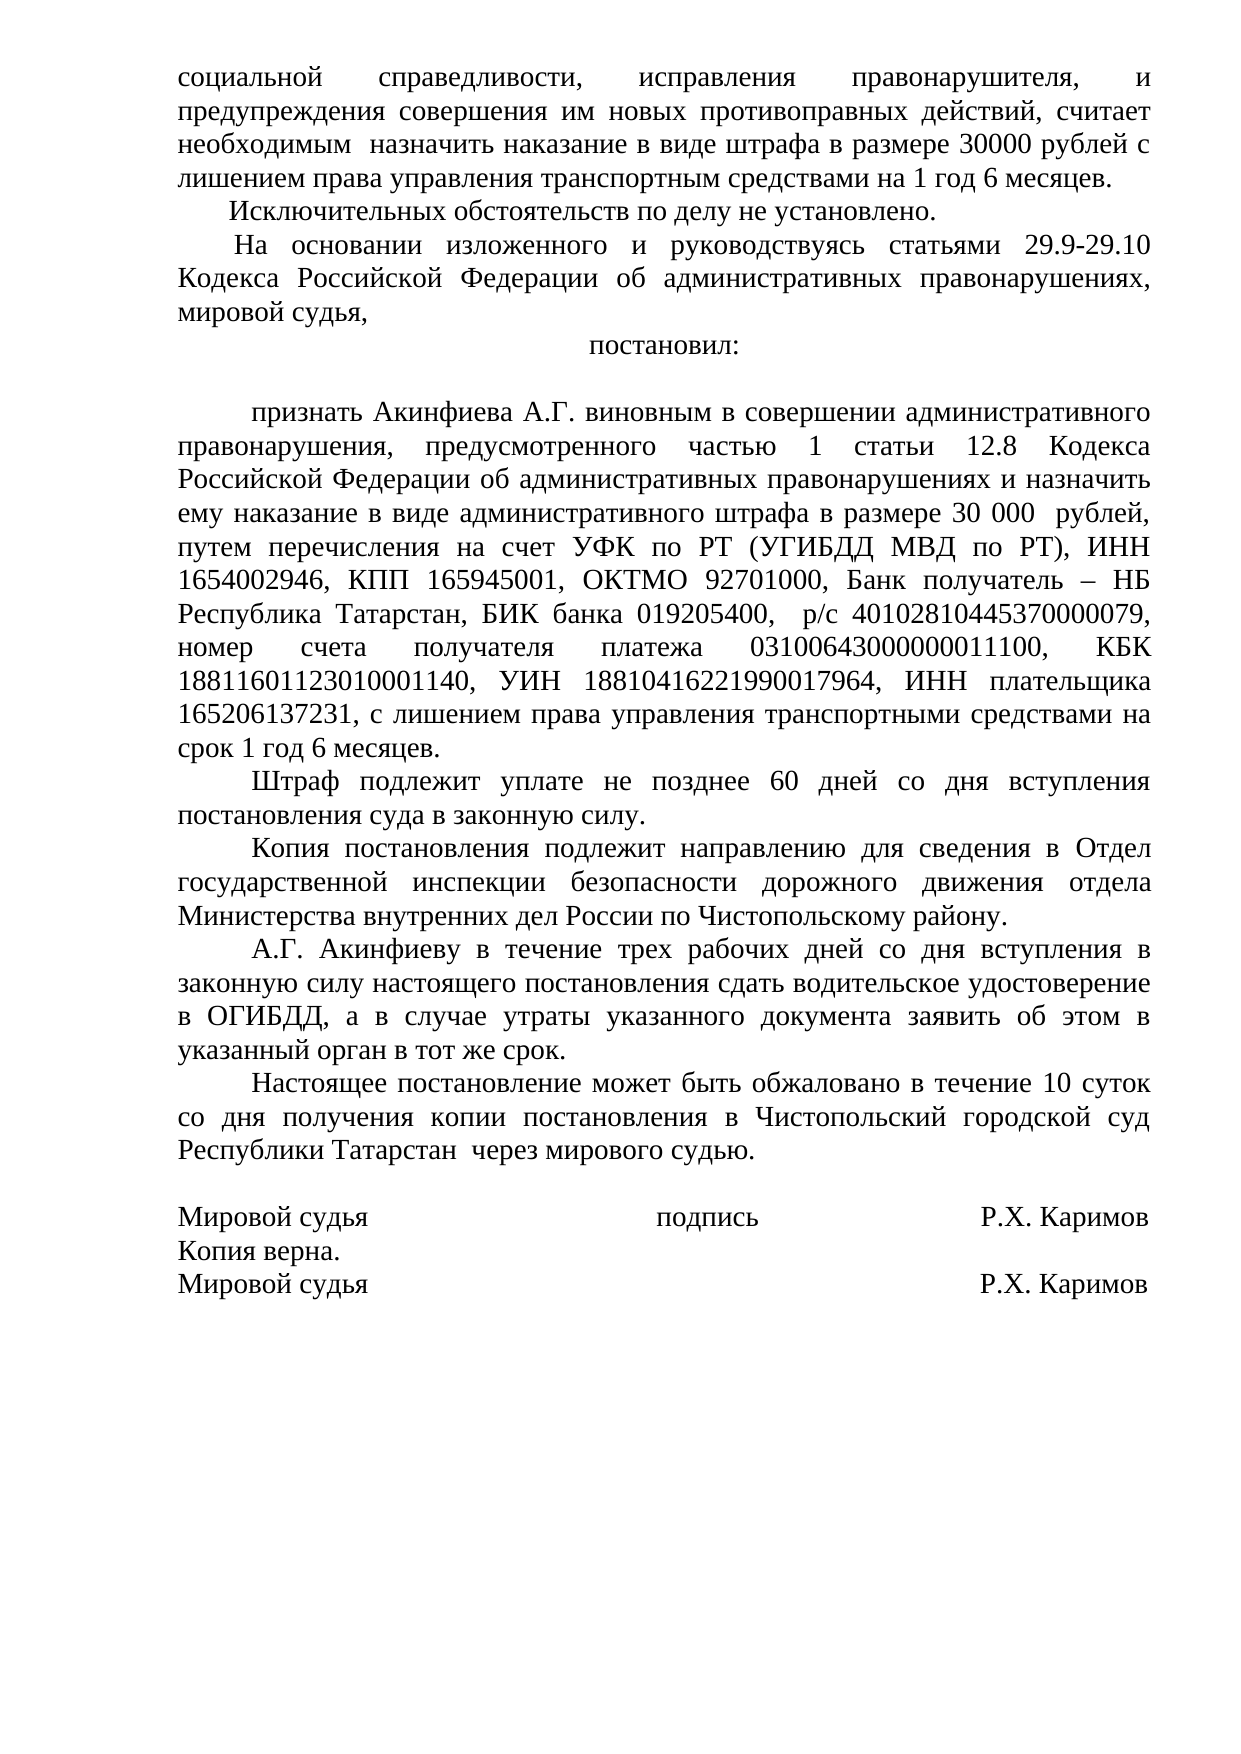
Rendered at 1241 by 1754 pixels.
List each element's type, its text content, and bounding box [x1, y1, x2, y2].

text А.Г. Акинфиеву в течение трех рабочих дней со дня вступления в законную силу настоящего постановления сдать водительское удостоверение в ОГИБДД, а в случае утраты указанного документа заявить об этом в указанный орган в тот же срок. [177, 931, 1152, 1065]
text Исключительных обстоятельств по делу не установлено. [177, 193, 1152, 227]
text признать Акинфиева А.Г. виновным в совершении административного правонарушения, предусмотренного частью 1 статьи 12.8 Кодекса Российской Федерации об административных правонарушениях и назначить ему наказание в виде административного штрафа в размере 30 000 рублей, путем перечисления на счет УФК по РТ (УГИБДД МВД по РТ), ИНН 1654002946, КПП 165945001, ОКТМО 92701000, Банк получатель – НБ Республика Татарстан, БИК банка 019205400, р/с 40102810445370000079, номер счета получателя платежа 03100643000000011100, КБК 18811601123010001140, УИН 18810416221990017964, ИНН плательщика 165206137231, с лишением права управления транспортными средствами на срок 1 год 6 месяцев. [177, 394, 1152, 763]
text Мировой судья подпись Р.Х. Каримов [177, 1199, 1152, 1233]
text Штраф подлежит уплате не позднее 60 дней со дня вступления постановления суда в законную силу. [177, 763, 1152, 831]
text Копия постановления подлежит направлению для сведения в Отдел государственной инспекции безопасности дорожного движения отдела Министерства внутренних дел России по Чистопольскому району. [177, 831, 1152, 931]
text постановил: [177, 327, 1152, 361]
text Копия верна. [177, 1233, 1152, 1267]
text Настоящее постановление может быть обжаловано в течение 10 суток со дня получения копии постановления в Чистопольский городской суд Республики Татарстан через мирового судью. [177, 1065, 1152, 1166]
text На основании изложенного и руководствуясь статьями 29.9-29.10 Кодекса Российской Федерации об административных правонарушениях, мировой судья, [177, 227, 1152, 327]
text Мировой судья Р.Х. Каримов [177, 1267, 1152, 1300]
